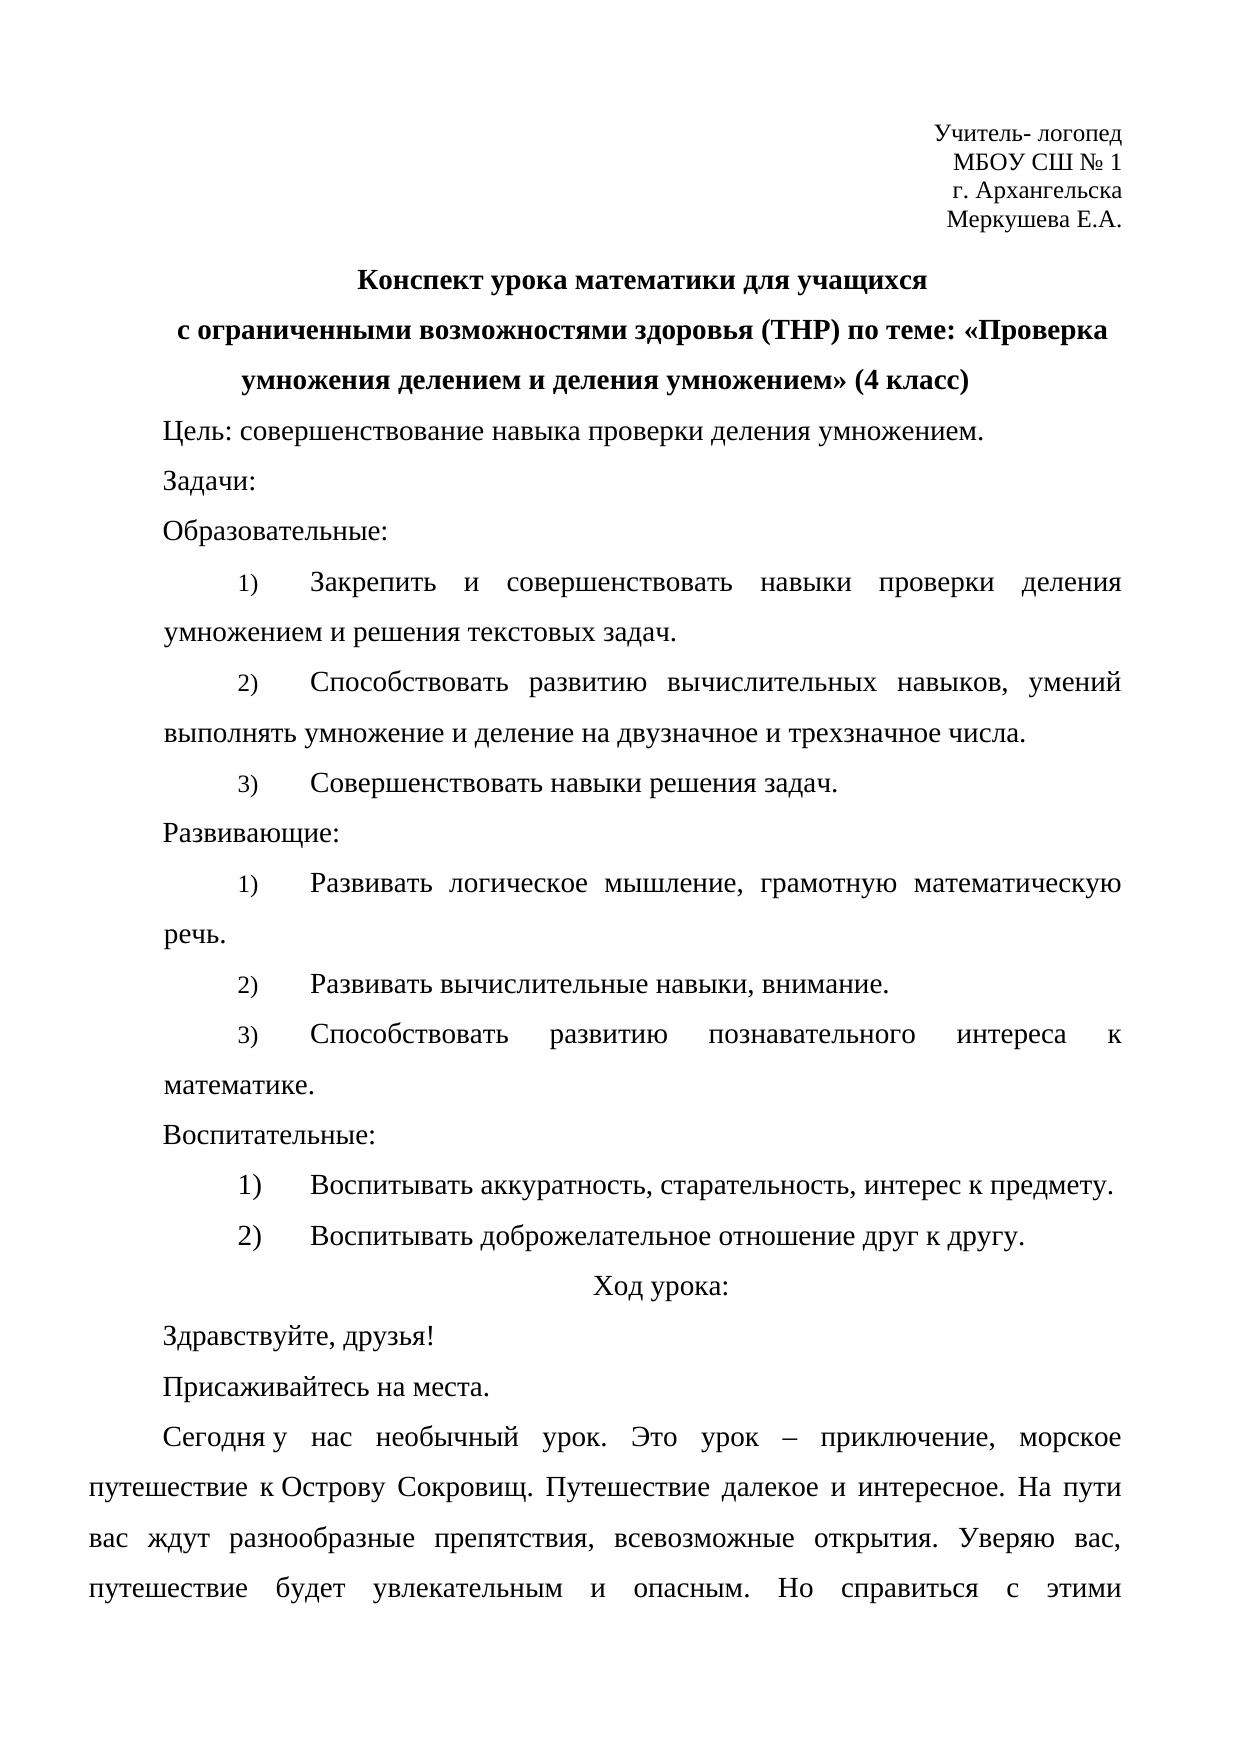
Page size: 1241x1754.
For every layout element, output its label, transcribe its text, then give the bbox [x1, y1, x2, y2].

list Способствовать развитию вычислительных навыков, умений выполнять умножение и деление на двузначное и трехзначное числа. [164, 664, 1122, 748]
text г. Архангельска [89, 176, 1122, 204]
text с ограниченными возможностями здоровья (ТНР) по теме: «Проверка умножения делением и деления умножением» (4 класс) [89, 312, 1122, 396]
text Учитель- логопед [89, 118, 1122, 147]
text Здравствуйте, друзья! [89, 1318, 1122, 1352]
list Закрепить и совершенствовать навыки проверки деления умножением и решения текстовых задач. [164, 564, 1122, 648]
text Присаживайтесь на места. [89, 1369, 1122, 1402]
list Совершенствовать навыки решения задач. [164, 765, 1122, 798]
list Воспитывать доброжелательное отношение друг к другу. [164, 1218, 1122, 1251]
text Конспект урока математики для учащихся [89, 262, 1122, 295]
text Цель: совершенствование навыка проверки деления умножением. [89, 413, 1122, 446]
text Ход урока: [126, 1268, 1122, 1302]
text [89, 1419, 1122, 1603]
text Воспитательные: [89, 1117, 1122, 1151]
text МБОУ СШ № 1 [89, 147, 1122, 176]
text Развивающие: [89, 815, 1122, 849]
list Способствовать развитию познавательного интереса к математике. [164, 1017, 1122, 1100]
text Образовательные: [89, 513, 1122, 547]
list Развивать вычислительные навыки, внимание. [164, 966, 1122, 1000]
list Развивать логическое мышление, грамотную математическую речь. [164, 866, 1122, 949]
text Задачи: [89, 463, 1122, 497]
list Воспитывать аккуратность, старательность, интерес к предмету. [164, 1167, 1122, 1201]
text Меркушева Е.А. [89, 204, 1122, 233]
